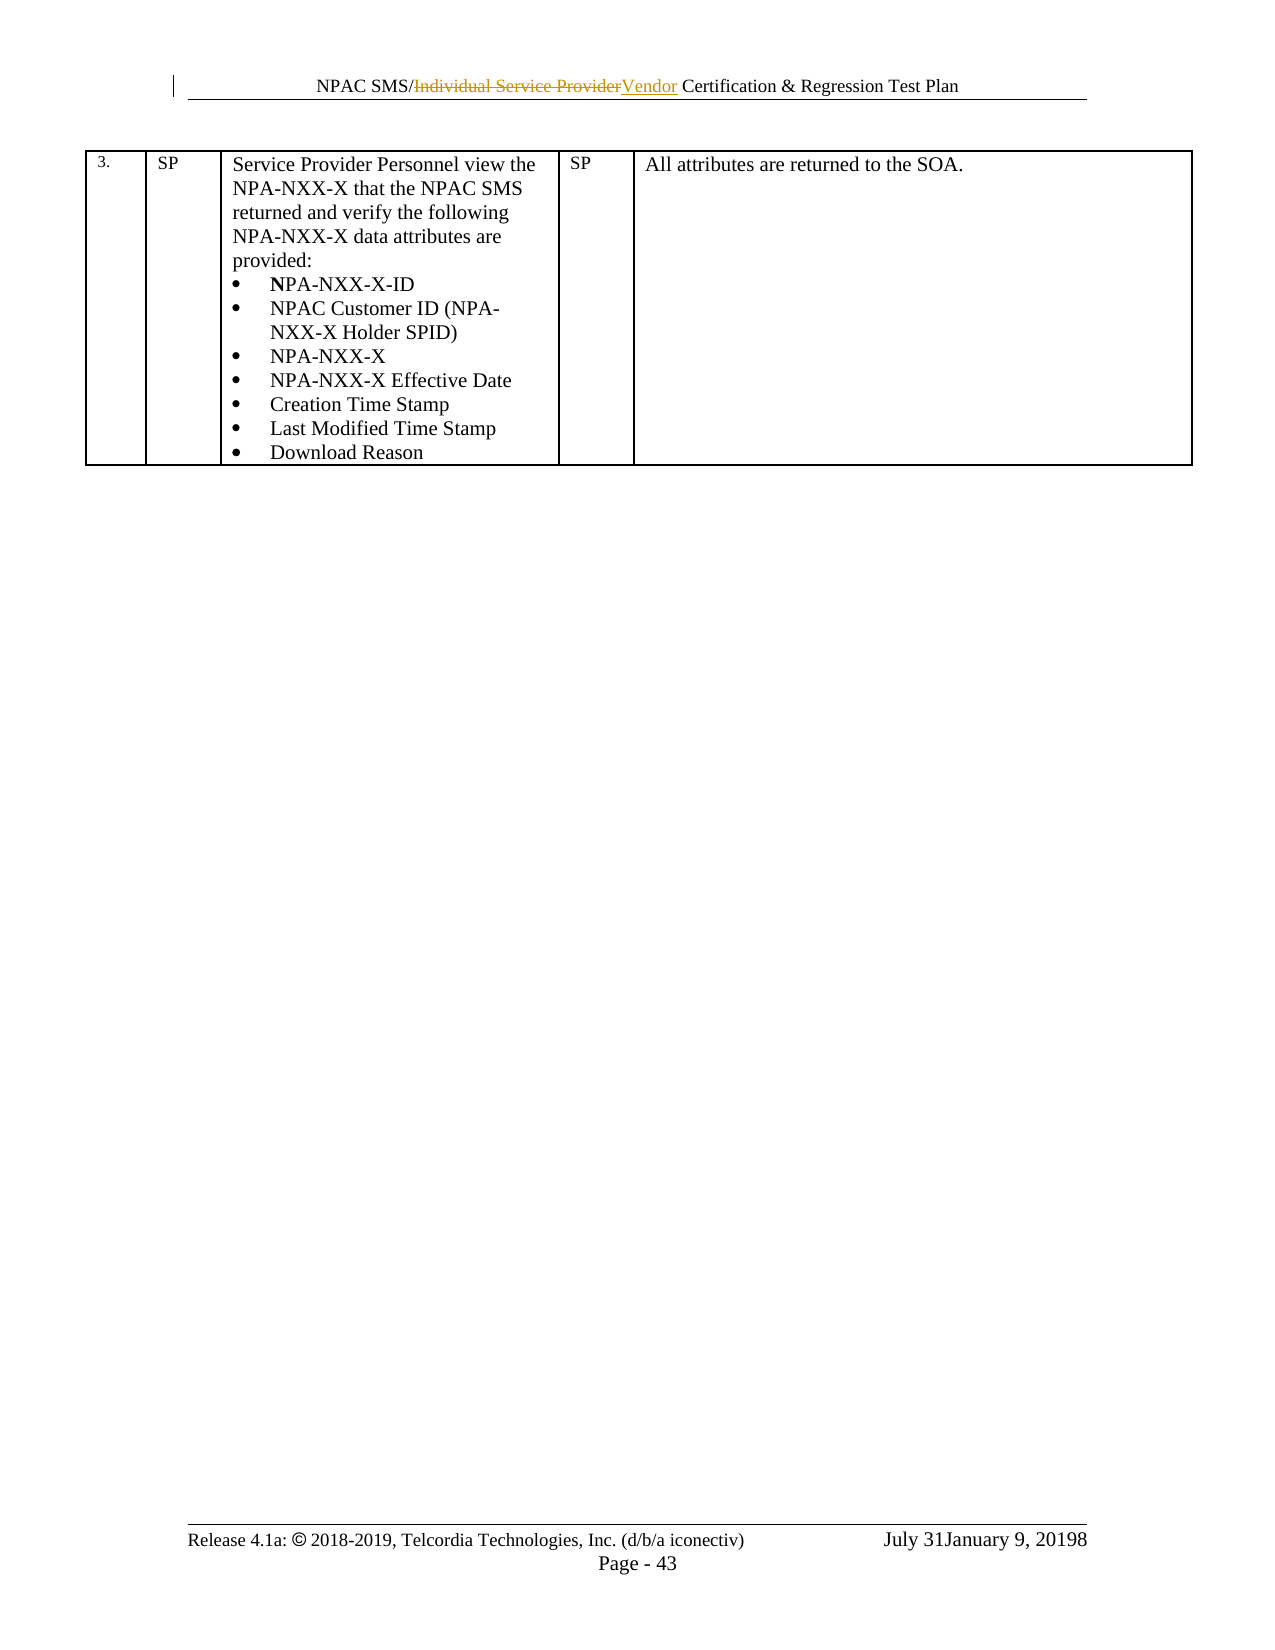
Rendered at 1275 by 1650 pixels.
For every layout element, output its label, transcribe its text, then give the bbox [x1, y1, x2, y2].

table_cell All attributes are returned to the SOA. [635, 152, 1191, 464]
table_cell Service Provider Personnel view the NPA-NXX-X that the NPAC SMS returned and verify the following NPA-NXX-X data attributes are provided: NPA-NXX-X-ID NPAC Customer ID (NPA-NXX-X Holder SPID) NPA-NXX-X NPA-NXX-X Effective Date Creation Time Stamp Last Modified Time Stamp Download Reason [222, 152, 558, 464]
table_cell SP [560, 152, 633, 464]
table_cell 3. [87, 152, 145, 464]
table_cell SP [147, 152, 220, 464]
